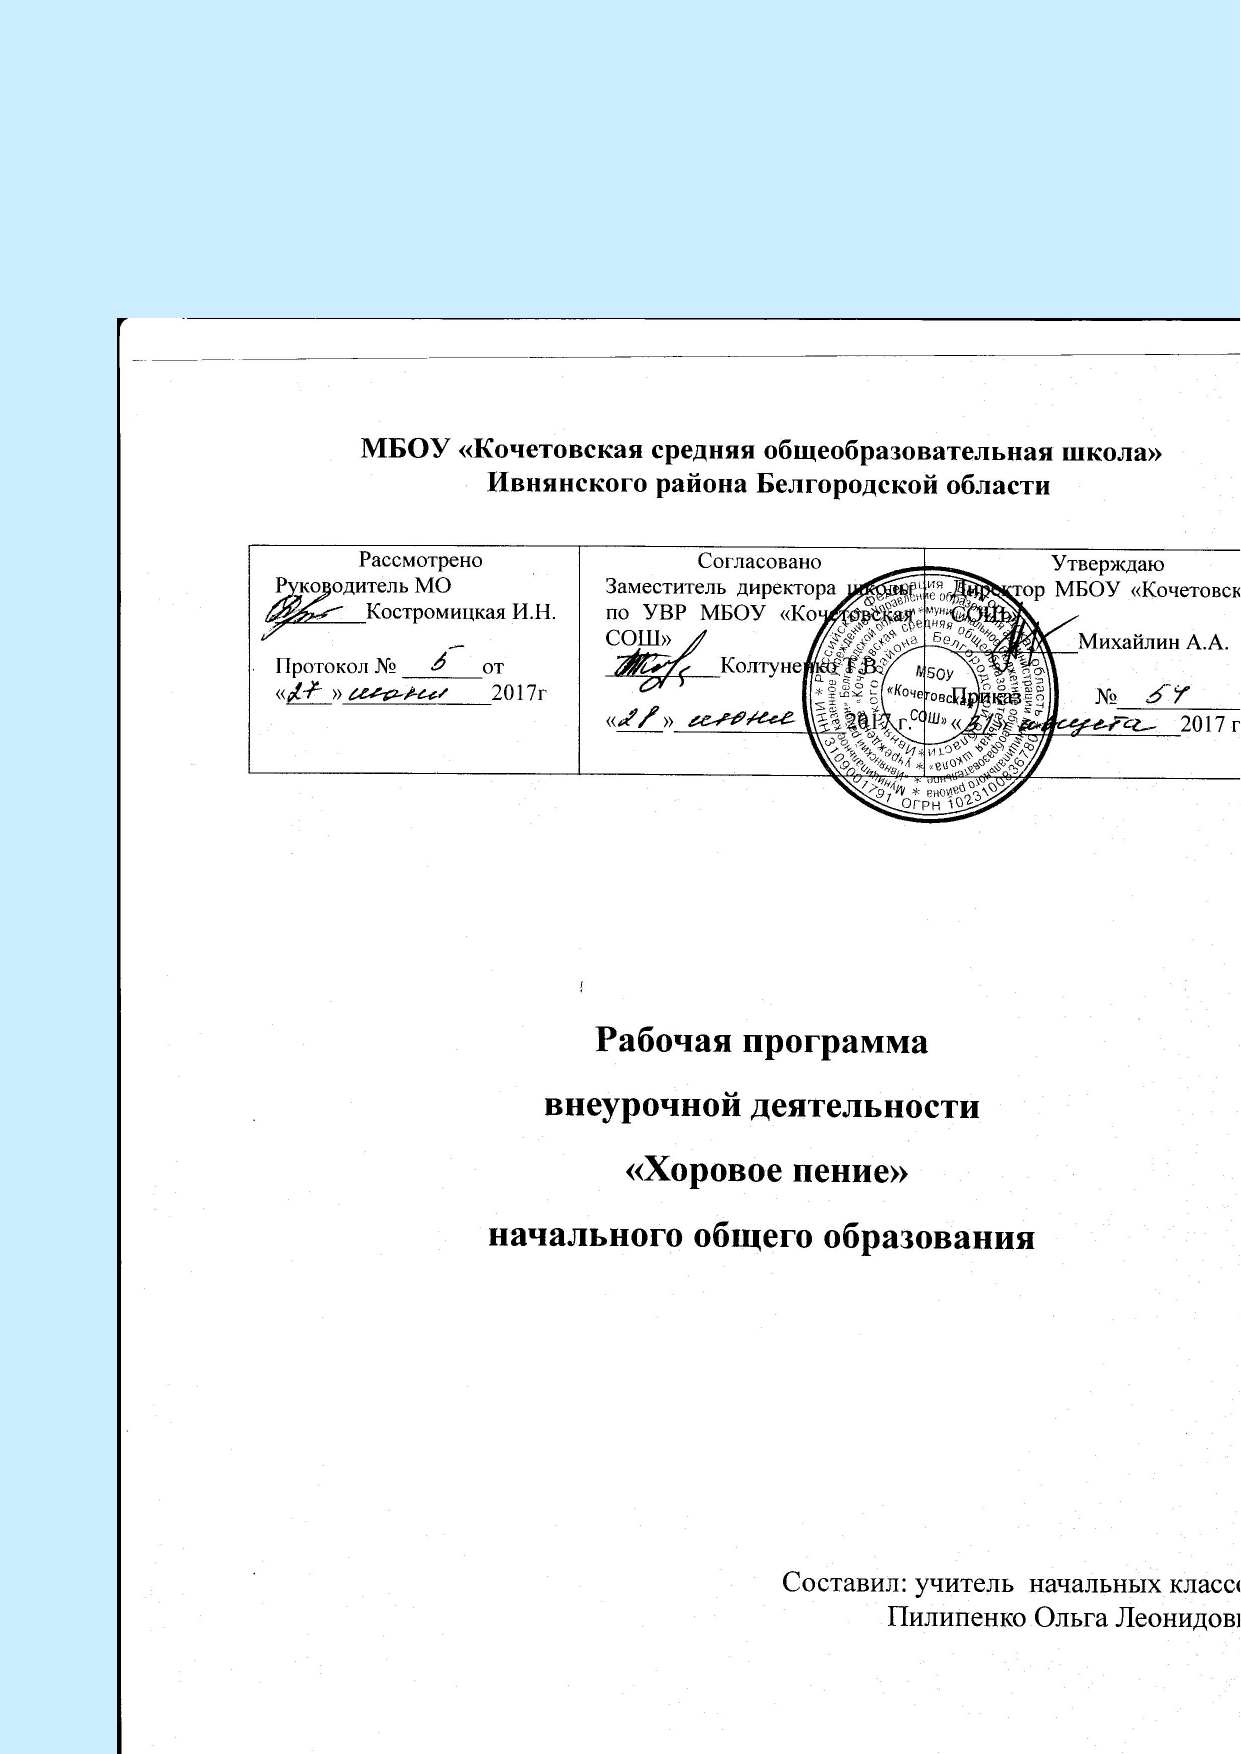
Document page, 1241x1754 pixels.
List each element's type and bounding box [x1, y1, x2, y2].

picture [117, 318, 1241, 1754]
